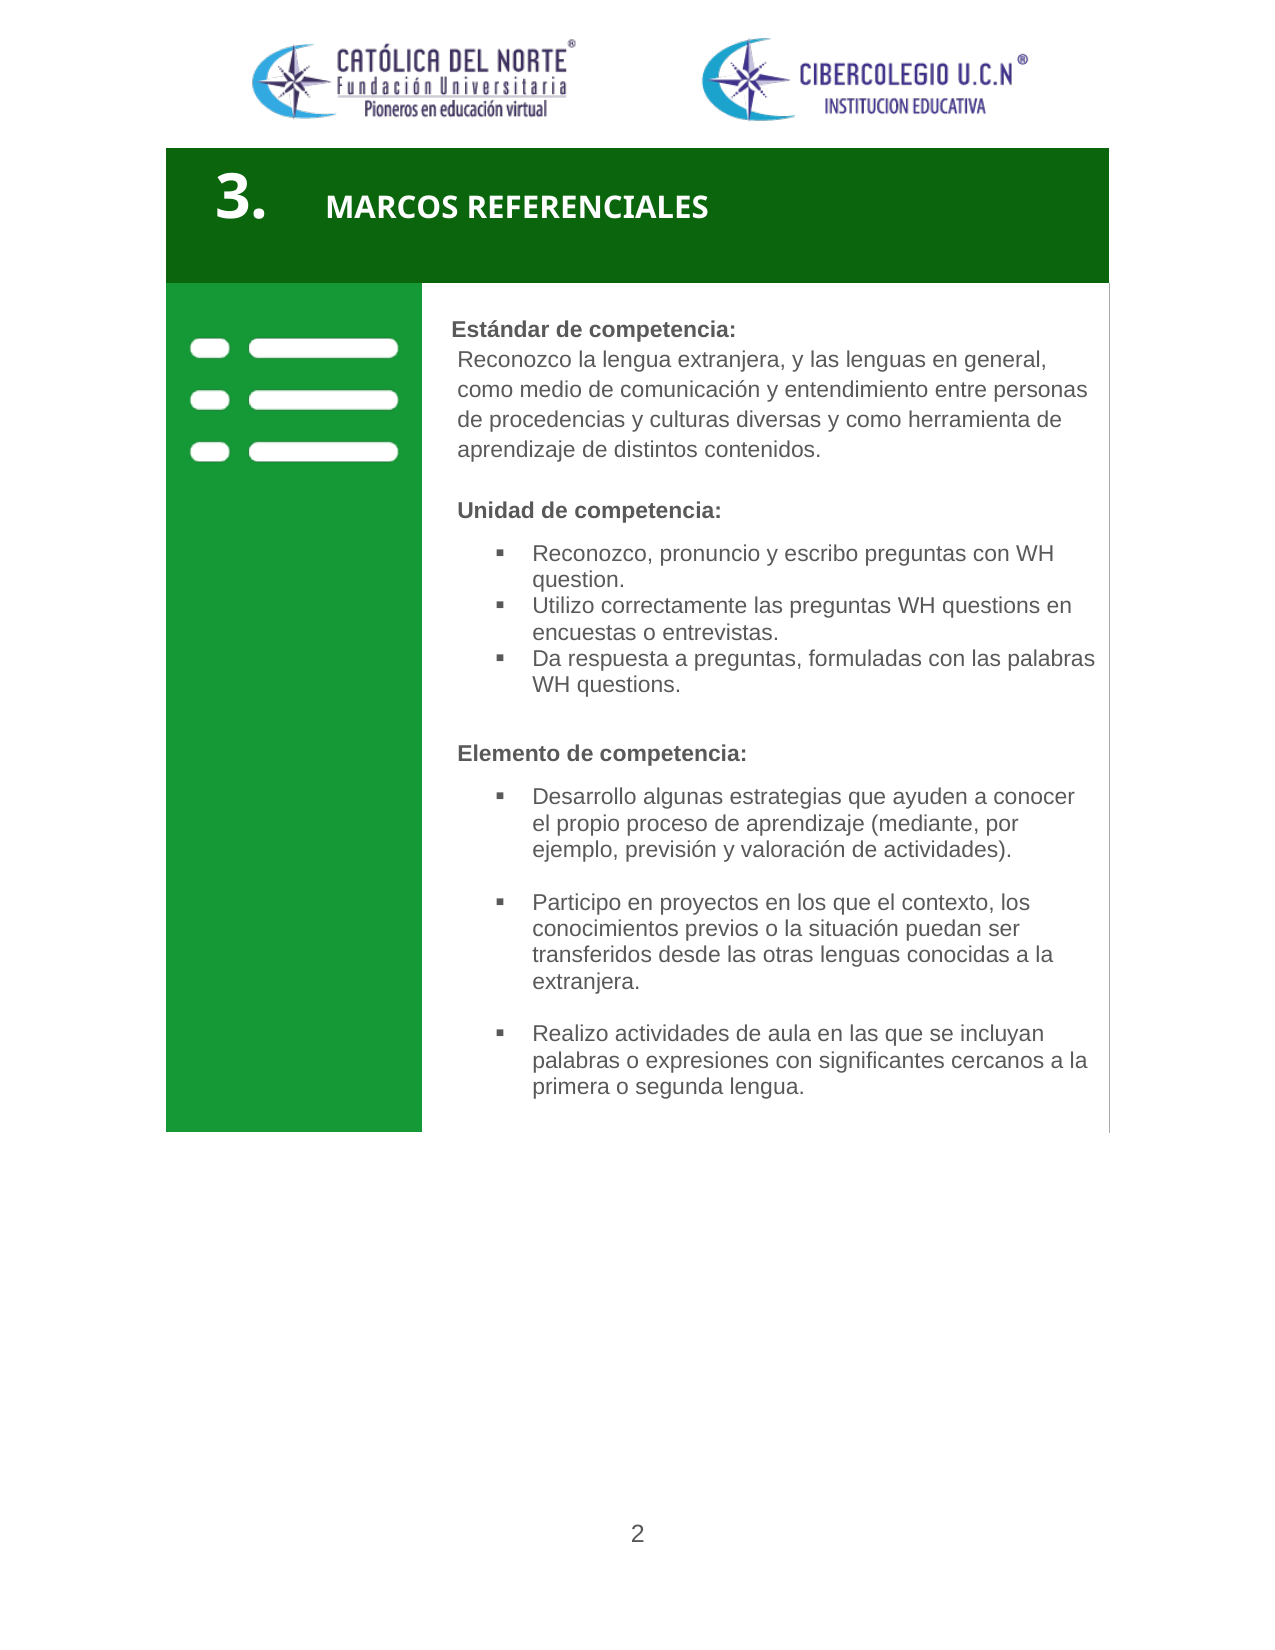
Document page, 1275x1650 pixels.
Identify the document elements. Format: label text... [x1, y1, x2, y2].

table_cell [166, 283, 422, 1132]
table_cell Estándar de competencia: Reconozco la lengua extranjera, y las lenguas en general, como medio de comunicación y entendimiento entre personas de procedencias y culturas diversas y como herramienta de aprendizaje de distintos contenidos. Unidad de competencia: Reconozco, pronuncio y escribo preguntas con WH question. Utilizo correctamente las preguntas WH questions en encuestas o entrevistas. Da respuesta a preguntas, formuladas con las palabras WH questions. Elemento de competencia: Desarrollo algunas estrategias que ayuden a conocer el propio proceso de aprendizaje (mediante, por ejemplo, previsión y valoración de actividades). Participo en proyectos en los que el contexto, los conocimientos previos o la situación puedan ser transferidos desde las otras lenguas conocidas a la extranjera. Realizo actividades de aula en las que se incluyan palabras o expresiones con significantes cercanos a la primera o segunda lengua. [422, 283, 1109, 1132]
table_cell MARCOS REFERENCIALES [166, 148, 1109, 283]
picture [672, 25, 1057, 133]
picture [177, 282, 412, 517]
picture [212, 22, 615, 135]
